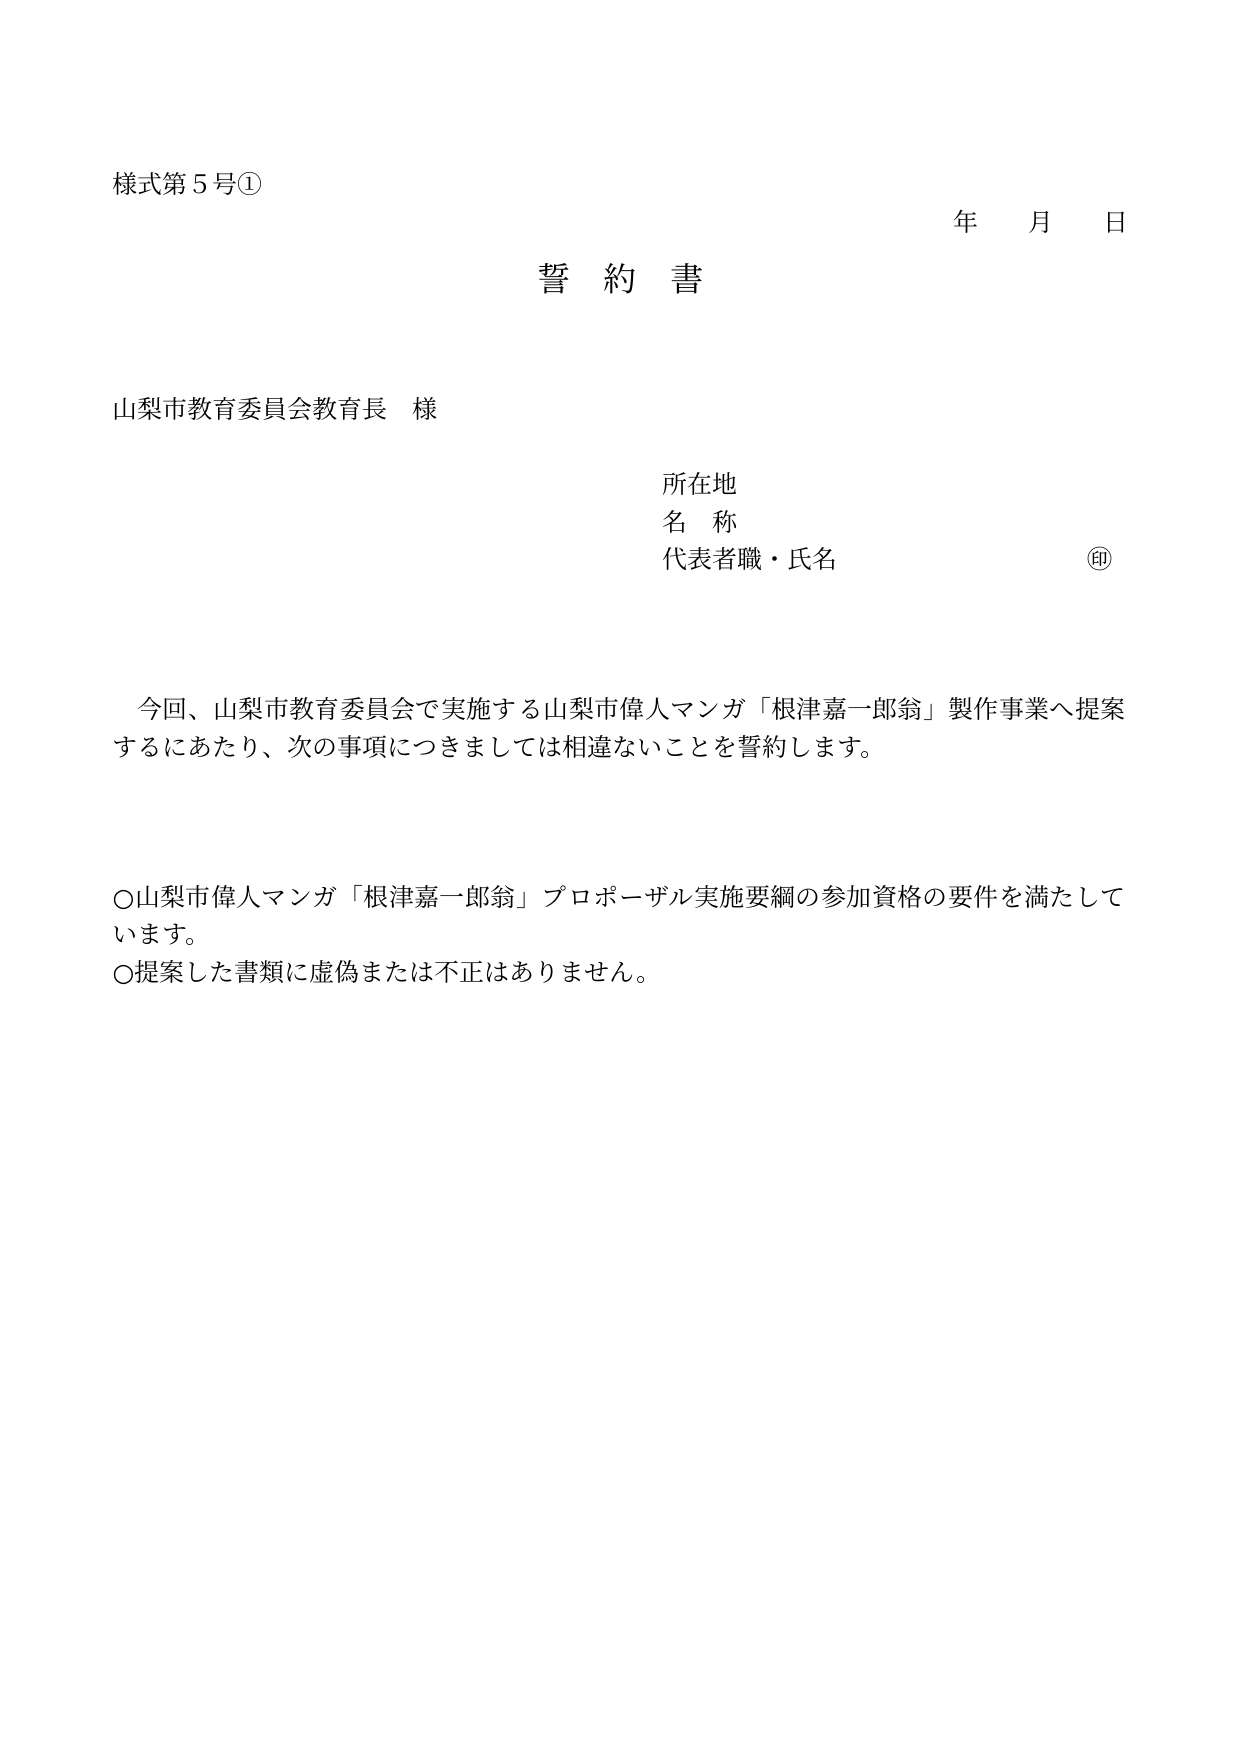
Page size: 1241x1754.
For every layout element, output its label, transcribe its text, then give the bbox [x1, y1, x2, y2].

text 所在地 [112, 464, 1128, 502]
text 様式第５号① [112, 164, 1128, 202]
text 代表者職・氏名 ㊞ [112, 539, 1128, 577]
text ○提案した書類に虚偽または不正はありません。 [112, 952, 1128, 989]
text 誓 約 書 [112, 239, 1128, 314]
text 今回、山梨市教育委員会で実施する山梨市偉人マンガ「根津嘉一郎翁」製作事業へ提案するにあたり、次の事項につきましては相違ないことを誓約します。 [112, 689, 1128, 764]
text 山梨市教育委員会教育長 様 [112, 389, 1128, 427]
text 名 称 [112, 502, 1128, 539]
text ○山梨市偉人マンガ「根津嘉一郎翁」プロポーザル実施要綱の参加資格の要件を満たしています。 [112, 877, 1128, 952]
text 年 月 日 [112, 202, 1128, 239]
